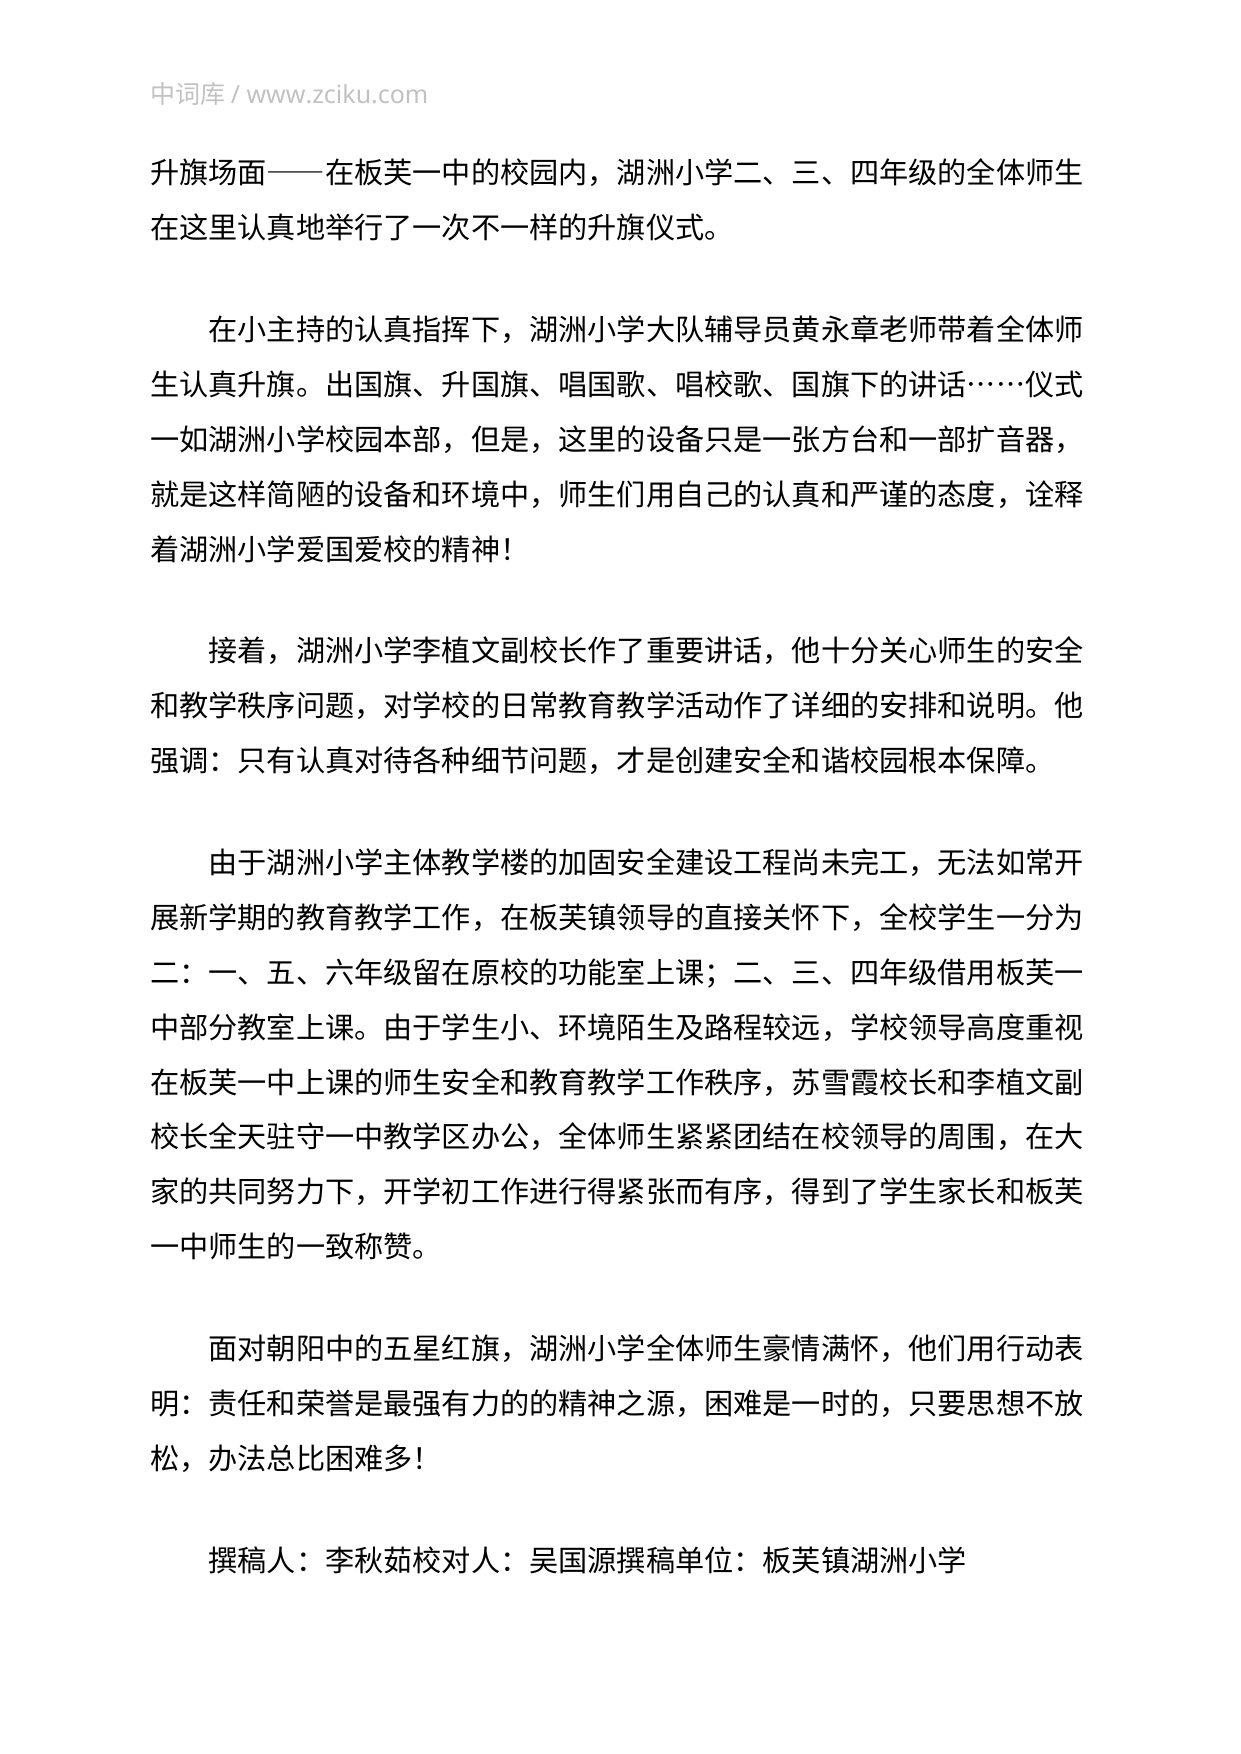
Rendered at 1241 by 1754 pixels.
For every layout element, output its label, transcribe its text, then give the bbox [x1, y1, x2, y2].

text 撰稿人：李秋茹校对人：吴国源撰稿单位：板芙镇湖洲小学 [150, 1537, 1090, 1579]
text 接着，湖洲小学李植文副校长作了重要讲话，他十分关心师生的安全和教学秩序问题，对学校的日常教育教学活动作了详细的安排和说明。他强调：只有认真对待各种细节问题，才是创建安全和谐校园根本保障。 [150, 628, 1090, 780]
text 在小主持的认真指挥下，湖洲小学大队辅导员黄永章老师带着全体师生认真升旗。出国旗、升国旗、唱国歌、唱校歌、国旗下的讲话……仪式一如湖洲小学校园本部，但是，这里的设备只是一张方台和一部扩音器，就是这样简陋的设备和环境中，师生们用自己的认真和严谨的态度，诠释着湖洲小学爱国爱校的精神！ [150, 307, 1090, 568]
text 面对朝阳中的五星红旗，湖洲小学全体师生豪情满怀，他们用行动表明：责任和荣誉是最强有力的的精神之源，困难是一时的，只要思想不放松，办法总比困难多！ [150, 1326, 1090, 1478]
text 由于湖洲小学主体教学楼的加固安全建设工程尚未完工，无法如常开展新学期的教育教学工作，在板芙镇领导的直接关怀下，全校学生一分为二：一、五、六年级留在原校的功能室上课；二、三、四年级借用板芙一中部分教室上课。由于学生小、环境陌生及路程较远，学校领导高度重视在板芙一中上课的师生安全和教育教学工作秩序，苏雪霞校长和李植文副校长全天驻守一中教学区办公，全体师生紧紧团结在校领导的周围，在大家的共同努力下，开学初工作进行得紧张而有序，得到了学生家长和板芙一中师生的一致称赞。 [150, 839, 1090, 1266]
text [150, 150, 1090, 247]
